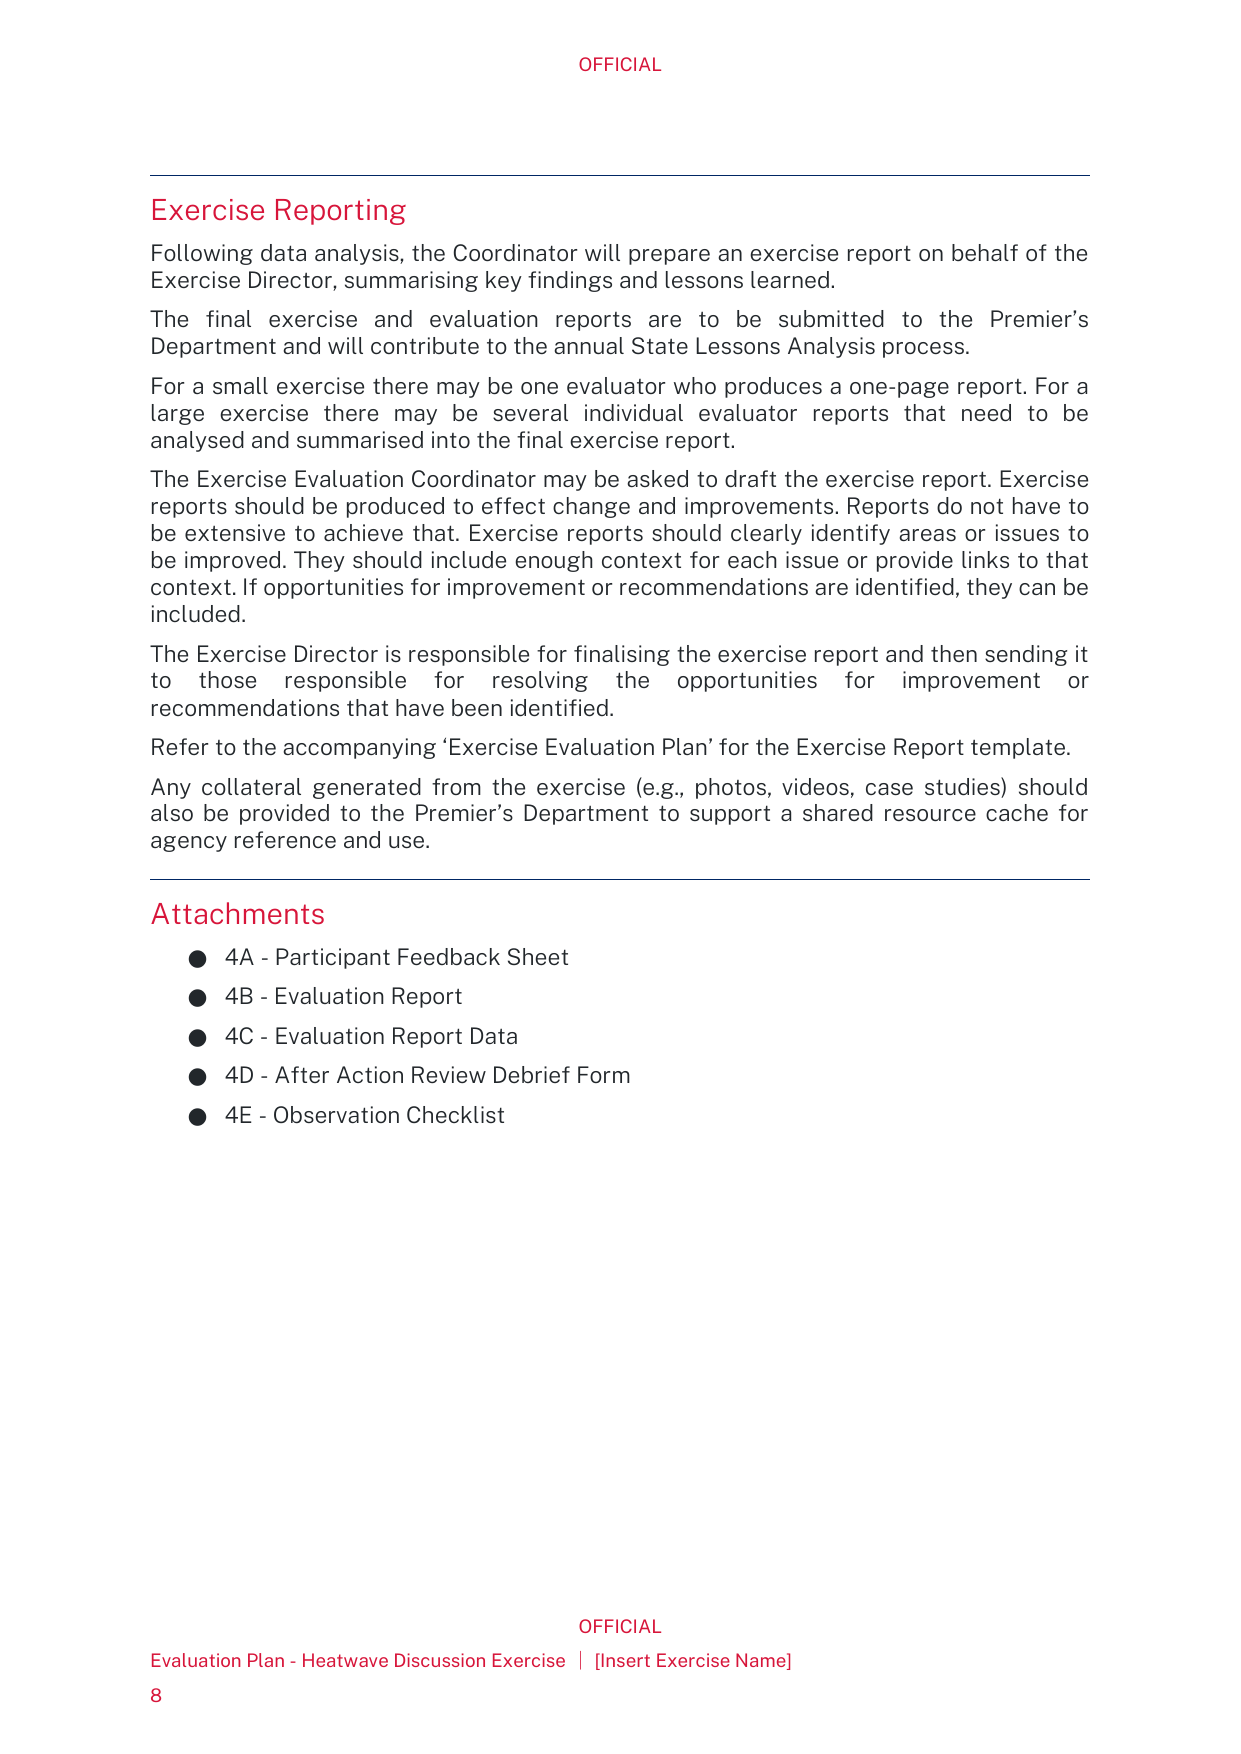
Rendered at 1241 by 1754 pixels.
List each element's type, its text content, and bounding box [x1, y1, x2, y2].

list 4B - Evaluation Report [187, 983, 1090, 1010]
text For a small exercise there may be one evaluator who produces a one-page report. For a large exercise there may be several individual evaluator reports that need to be analysed and summarised into the final exercise report. [150, 372, 1090, 453]
list 4E - Observation Checklist [187, 1101, 1090, 1128]
subtitle Attachments [150, 880, 1090, 931]
text The Exercise Evaluation Coordinator may be asked to draft the exercise report. Exercise reports should be produced to effect change and improvements. Reports do not have to be extensive to achieve that. Exercise reports should clearly identify areas or issues to be improved. They should include enough context for each issue or provide links to that context. If opportunities for improvement or recommendations are identified, they can be included. [150, 466, 1090, 628]
text Following data analysis, the Coordinator will prepare an exercise report on behalf of the Exercise Director, summarising key findings and lessons learned. [150, 239, 1090, 293]
list 4D - After Action Review Debrief Form [187, 1062, 1090, 1089]
list 4A - Participant Feedback Sheet [187, 943, 1090, 971]
list 4C - Evaluation Report Data [187, 1022, 1090, 1049]
subtitle Exercise Reporting [150, 176, 1090, 227]
text Any collateral generated from the exercise (e.g., photos, videos, case studies) should also be provided to the Premier’s Department to support a shared resource cache for agency reference and use. [150, 773, 1090, 854]
text Refer to the accompanying ‘Exercise Evaluation Plan’ for the Exercise Report template. [150, 734, 1090, 761]
text The final exercise and evaluation reports are to be submitted to the Premier’s Department and will contribute to the annual State Lessons Analysis process. [150, 306, 1090, 360]
text The Exercise Director is responsible for finalising the exercise report and then sending it to those responsible for resolving the opportunities for improvement or recommendations that have been identified. [150, 640, 1090, 721]
